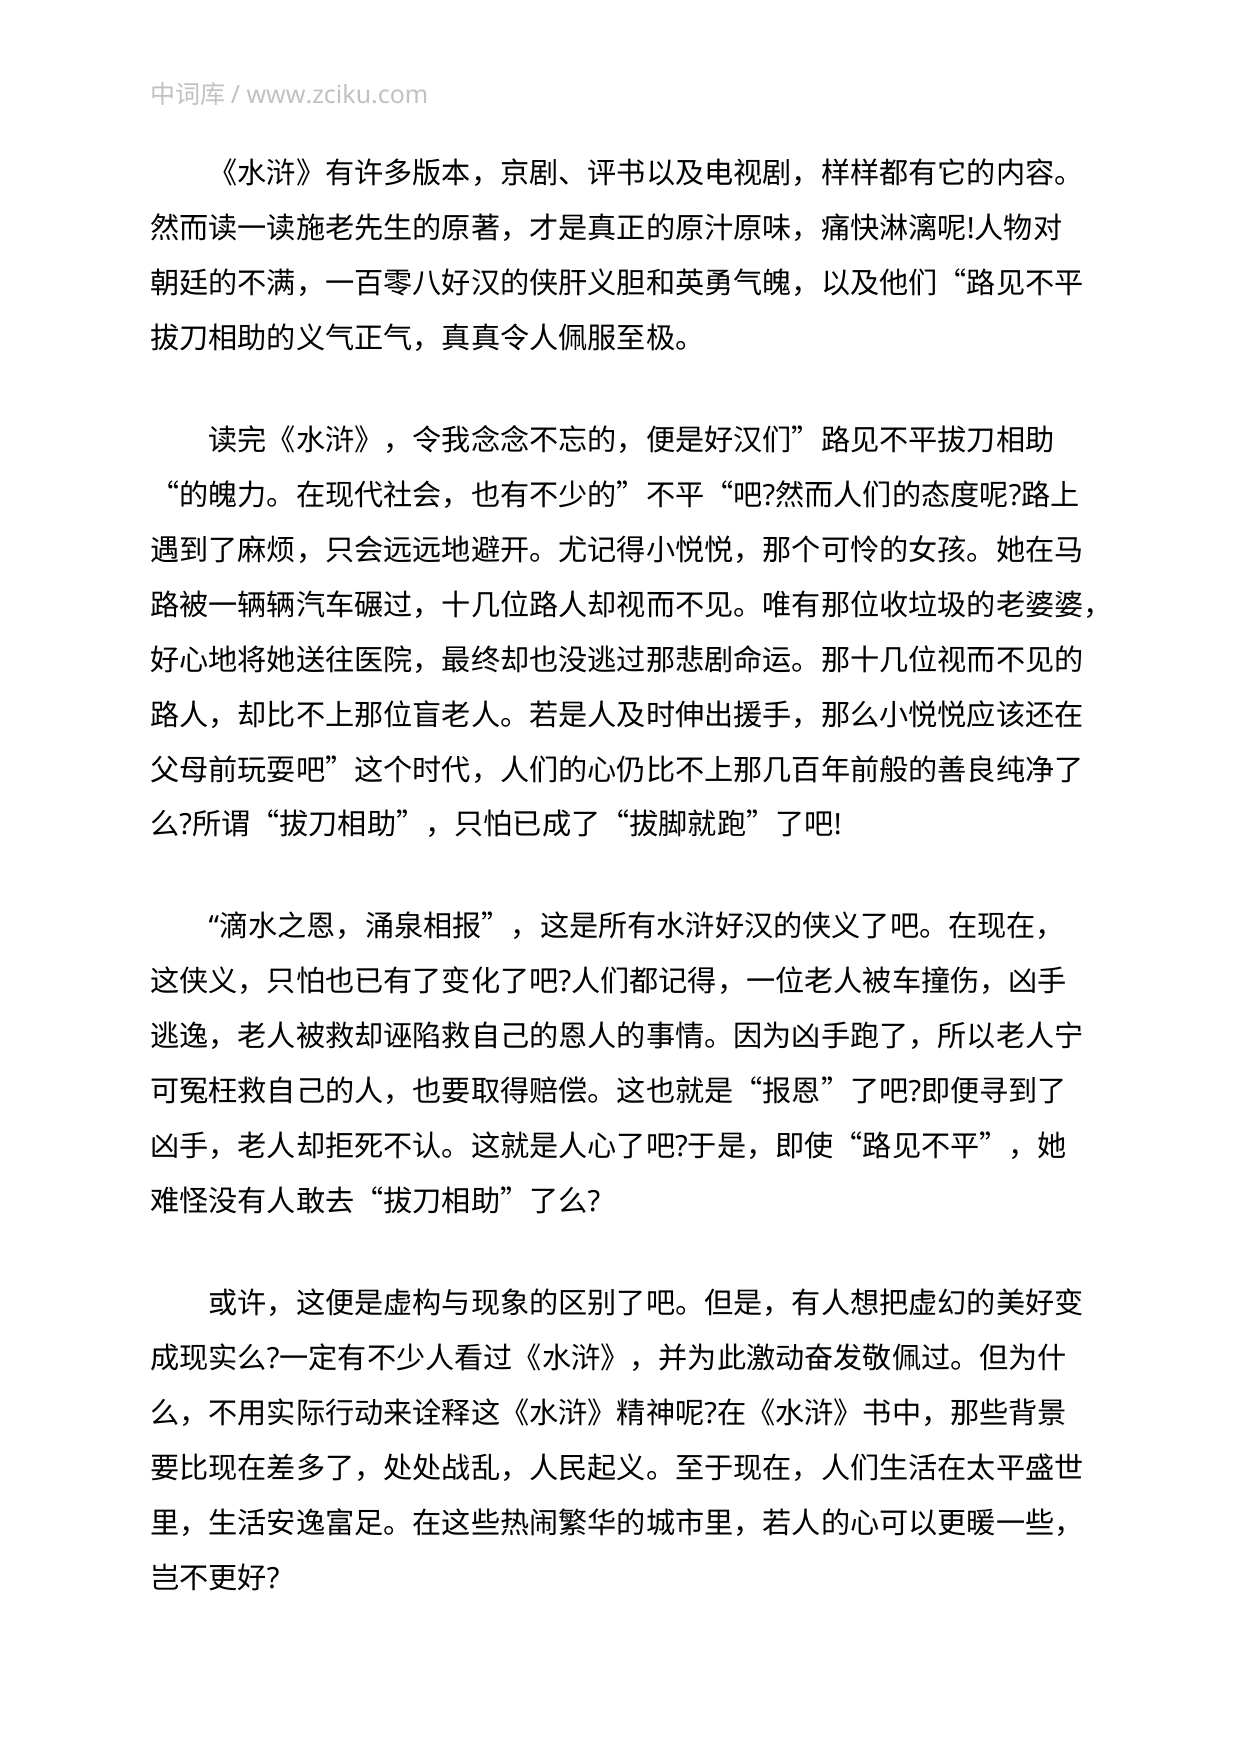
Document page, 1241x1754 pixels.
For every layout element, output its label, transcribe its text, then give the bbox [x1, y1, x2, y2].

text 《水浒》有许多版本，京剧、评书以及电视剧，样样都有它的内容。然而读一读施老先生的原著，才是真正的原汁原味，痛快淋漓呢!人物对朝廷的不满，一百零八好汉的侠肝义胆和英勇气魄，以及他们“路见不平拔刀相助的义气正气，真真令人佩服至极。 [150, 150, 1090, 357]
text “滴水之恩，涌泉相报”，这是所有水浒好汉的侠义了吧。在现在，这侠义，只怕也已有了变化了吧?人们都记得，一位老人被车撞伤，凶手逃逸，老人被救却诬陷救自己的恩人的事情。因为凶手跑了，所以老人宁可冤枉救自己的人，也要取得赔偿。这也就是“报恩”了吧?即便寻到了凶手，老人却拒死不认。这就是人心了吧?于是，即使“路见不平”，她难怪没有人敢去“拔刀相助”了么? [150, 903, 1090, 1220]
text 或许，这便是虚构与现象的区别了吧。但是，有人想把虚幻的美好变成现实么?一定有不少人看过《水浒》，并为此激动奋发敬佩过。但为什么，不用实际行动来诠释这《水浒》精神呢?在《水浒》书中，那些背景要比现在差多了，处处战乱，人民起义。至于现在，人们生活在太平盛世里，生活安逸富足。在这些热闹繁华的城市里，若人的心可以更暖一些，岂不更好? [150, 1280, 1090, 1597]
text 读完《水浒》，令我念念不忘的，便是好汉们”路见不平拔刀相助“的魄力。在现代社会，也有不少的”不平“吧?然而人们的态度呢?路上遇到了麻烦，只会远远地避开。尤记得小悦悦，那个可怜的女孩。她在马路被一辆辆汽车碾过，十几位路人却视而不见。唯有那位收垃圾的老婆婆，好心地将她送往医院，最终却也没逃过那悲剧命运。那十几位视而不见的路人，却比不上那位盲老人。若是人及时伸出援手，那么小悦悦应该还在父母前玩耍吧”这个时代，人们的心仍比不上那几百年前般的善良纯净了么?所谓“拔刀相助”，只怕已成了“拔脚就跑”了吧! [150, 417, 1090, 843]
